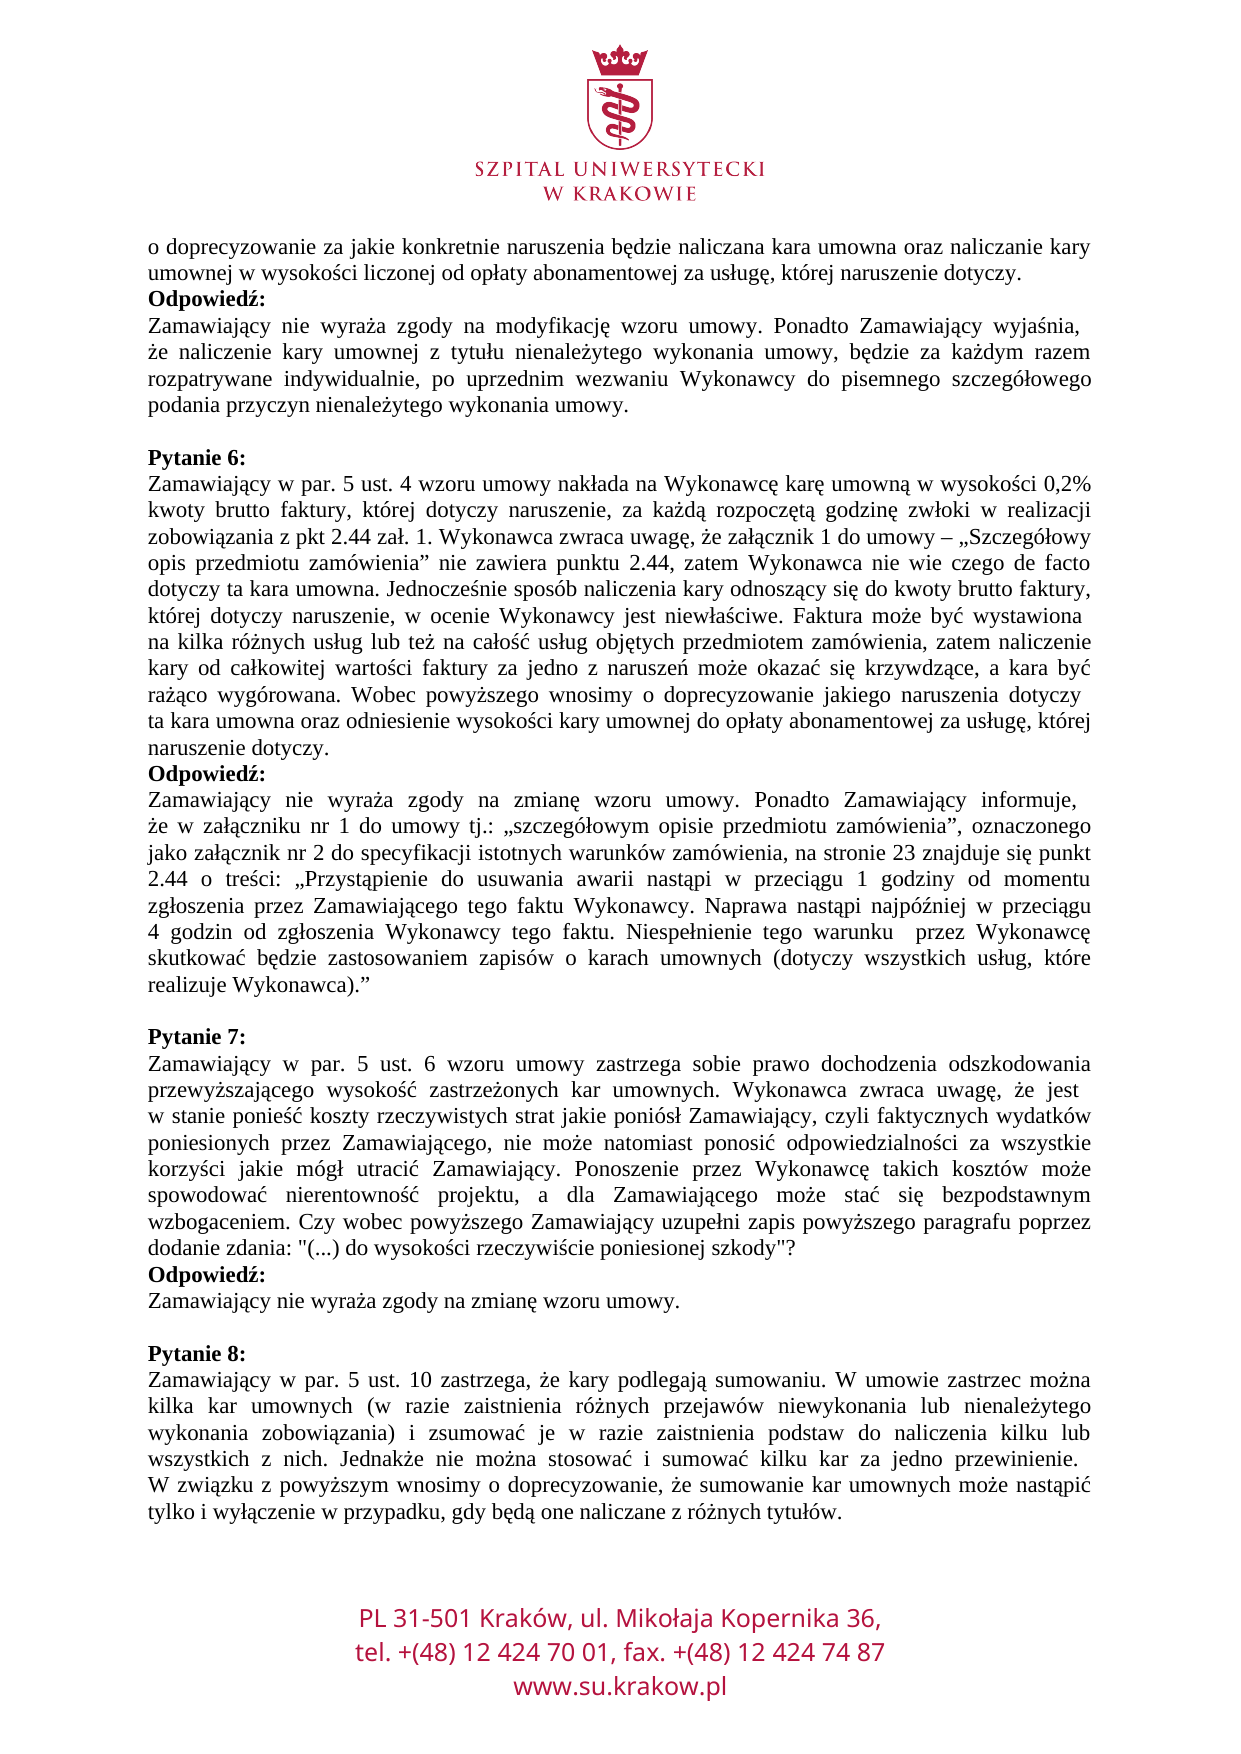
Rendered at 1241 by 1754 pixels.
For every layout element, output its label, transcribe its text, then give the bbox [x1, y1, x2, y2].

text Zamawiający w par. 5 ust. 10 zastrzega, że kary podlegają sumowaniu. W umowie zastrzec można kilka kar umownych (w razie zaistnienia różnych przejawów niewykonania lub nienależytego wykonania zobowiązania) i zsumować je w razie zaistnienia podstaw do naliczenia kilku lub wszystkich z nich. Jednakże nie można stosować i sumować kilku kar za jedno przewinienie. W związku z powyższym wnosimy o doprecyzowanie, że sumowanie kar umownych może nastąpić tylko i wyłączenie w przypadku, gdy będą one naliczane z różnych tytułów. [148, 1366, 1093, 1524]
text Pytanie 8: [148, 1340, 1093, 1366]
text Pytanie 7: [148, 1023, 1093, 1050]
text Zamawiający w par. 5 ust. 6 wzoru umowy zastrzega sobie prawo dochodzenia odszkodowania przewyższającego wysokość zastrzeżonych kar umownych. Wykonawca zwraca uwagę, że jest w stanie ponieść koszty rzeczywistych strat jakie poniósł Zamawiający, czyli faktycznych wydatków poniesionych przez Zamawiającego, nie może natomiast ponosić odpowiedzialności za wszystkie korzyści jakie mógł utracić Zamawiający. Ponoszenie przez Wykonawcę takich kosztów może spowodować nierentowność projektu, a dla Zamawiającego może stać się bezpodstawnym wzbogaceniem. Czy wobec powyższego Zamawiający uzupełni zapis powyższego paragrafu poprzez dodanie zdania: "(...) do wysokości rzeczywiście poniesionej szkody"? [148, 1050, 1093, 1261]
text Odpowiedź: [148, 286, 1093, 312]
text Pytanie 6: [148, 444, 1093, 470]
text Zamawiający nie wyraża zgody na modyfikację wzoru umowy. Ponadto Zamawiający wyjaśnia, że naliczenie kary umownej z tytułu nienależytego wykonania umowy, będzie za każdym razem rozpatrywane indywidualnie, po uprzednim wezwaniu Wykonawcy do pisemnego szczegółowego podania przyczyn nienależytego wykonania umowy. [148, 312, 1093, 417]
text Zamawiający nie wyraża zgody na zmianę wzoru umowy. [148, 1287, 1093, 1313]
text Odpowiedź: [148, 760, 1093, 786]
text Zamawiający w par. 5 ust. 4 wzoru umowy nakłada na Wykonawcę karę umowną w wysokości 0,2% kwoty brutto faktury, której dotyczy naruszenie, za każdą rozpoczętą godzinę zwłoki w realizacji zobowiązania z pkt 2.44 zał. 1. Wykonawca zwraca uwagę, że załącznik 1 do umowy – „Szczegółowy opis przedmiotu zamówienia” nie zawiera punktu 2.44, zatem Wykonawca nie wie czego de facto dotyczy ta kara umowna. Jednocześnie sposób naliczenia kary odnoszący się do kwoty brutto faktury, której dotyczy naruszenie, w ocenie Wykonawcy jest niewłaściwe. Faktura może być wystawiona na kilka różnych usług lub też na całość usług objętych przedmiotem zamówienia, zatem naliczenie kary od całkowitej wartości faktury za jedno z naruszeń może okazać się krzywdzące, a kara być rażąco wygórowana. Wobec powyższego wnosimy o doprecyzowanie jakiego naruszenia dotyczy ta kara umowna oraz odniesienie wysokości kary umownej do opłaty abonamentowej za usługę, której naruszenie dotyczy. [148, 470, 1093, 760]
text Zamawiający nie wyraża zgody na zmianę wzoru umowy. Ponadto Zamawiający informuje, że w załączniku nr 1 do umowy tj.: „szczegółowym opisie przedmiotu zamówienia”, oznaczonego jako załącznik nr 2 do specyfikacji istotnych warunków zamówienia, na stronie 23 znajduje się punkt 2.44 o treści: „Przystąpienie do usuwania awarii nastąpi w przeciągu 1 godziny od momentu zgłoszenia przez Zamawiającego tego faktu Wykonawcy. Naprawa nastąpi najpóźniej w przeciągu 4 godzin od zgłoszenia Wykonawcy tego faktu. Niespełnienie tego warunku przez Wykonawcę skutkować będzie zastosowaniem zapisów o karach umownych (dotyczy wszystkich usług, które realizuje Wykonawca).” [148, 786, 1093, 997]
picture [475, 44, 765, 201]
text Odpowiedź: [148, 1261, 1093, 1287]
